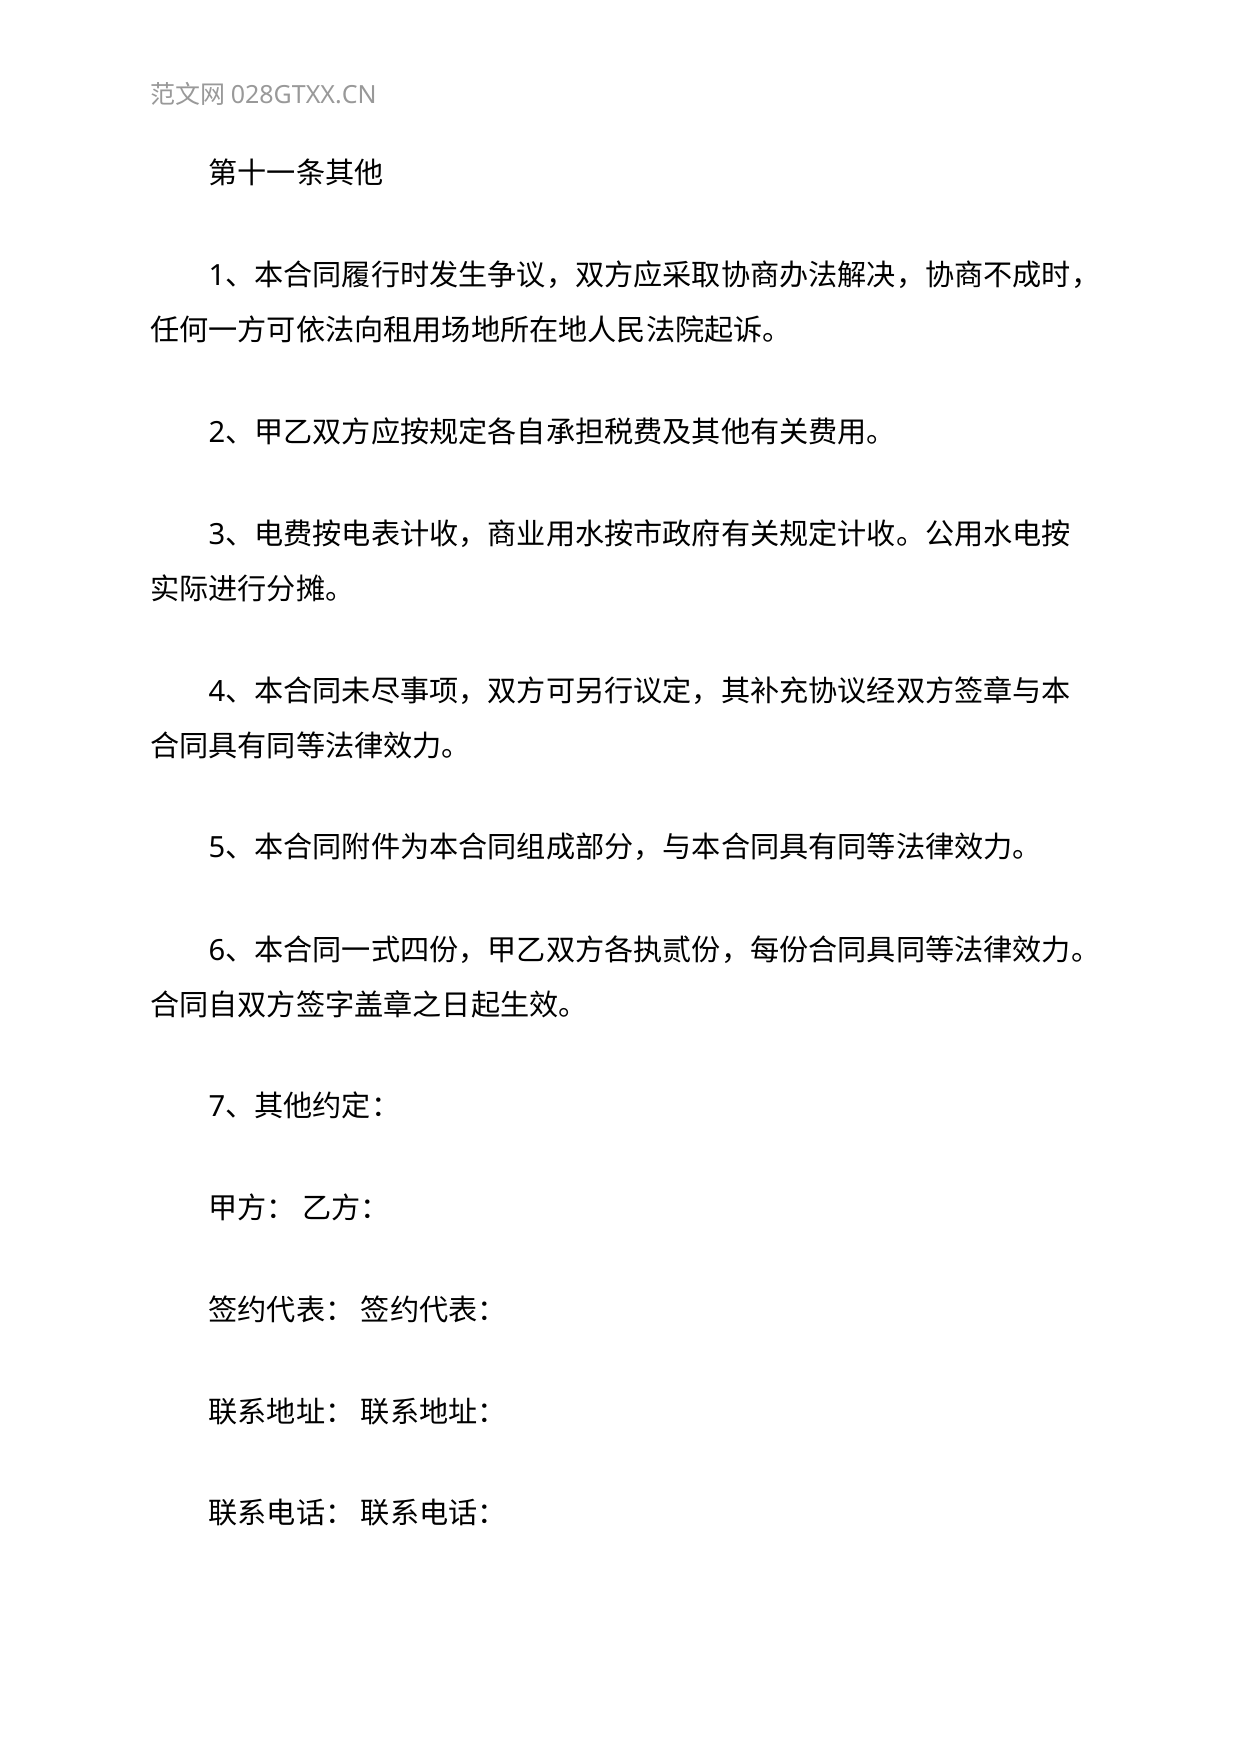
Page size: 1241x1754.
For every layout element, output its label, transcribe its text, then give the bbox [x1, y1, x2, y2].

text 1、本合同履行时发生争议，双方应采取协商办法解决，协商不成时，任何一方可依法向租用场地所在地人民法院起诉。 [150, 252, 1090, 349]
text 甲方： 乙方： [150, 1185, 1090, 1227]
text 3、电费按电表计收，商业用水按市政府有关规定计收。公用水电按实际进行分摊。 [150, 511, 1090, 608]
text 第十一条其他 [150, 150, 1090, 192]
text 5、本合同附件为本合同组成部分，与本合同具有同等法律效力。 [150, 824, 1090, 866]
text 联系电话： 联系电话： [150, 1490, 1090, 1532]
text 2、甲乙双方应按规定各自承担税费及其他有关费用。 [150, 408, 1090, 451]
text 签约代表： 签约代表： [150, 1287, 1090, 1329]
text 7、其他约定： [150, 1083, 1090, 1125]
text 6、本合同一式四份，甲乙双方各执贰份，每份合同具同等法律效力。合同自双方签字盖章之日起生效。 [150, 926, 1090, 1023]
text 联系地址： 联系地址： [150, 1388, 1090, 1431]
text 4、本合同未尽事项，双方可另行议定，其补充协议经双方签章与本合同具有同等法律效力。 [150, 667, 1090, 764]
